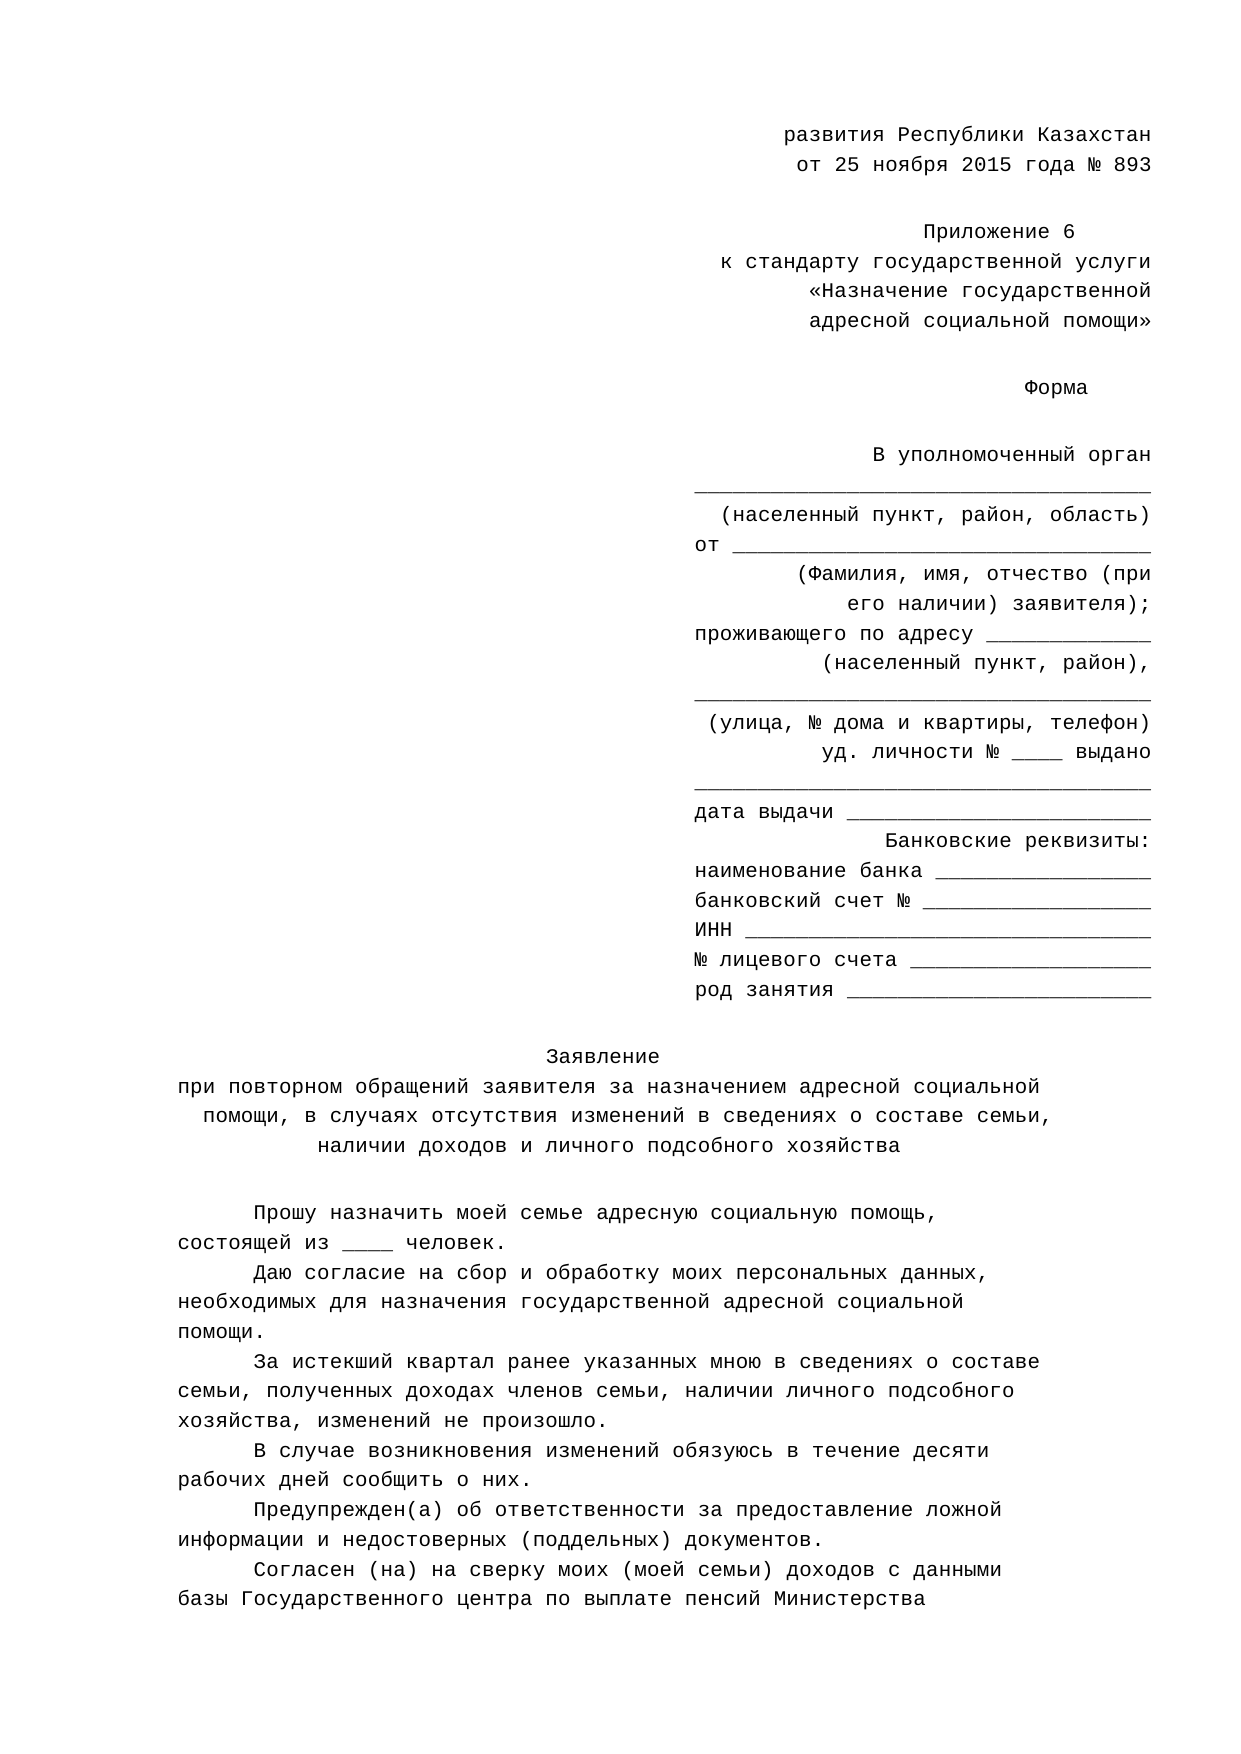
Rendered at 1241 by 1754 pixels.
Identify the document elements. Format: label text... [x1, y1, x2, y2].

text Форма [177, 371, 1152, 401]
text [177, 1196, 1152, 1612]
text В уполномоченный орган ____________________________________ (населенный пункт, район, область) от _________________________________ (Фамилия, имя, отчество (при его наличии) заявителя); проживающего по адресу _____________ (населенный пункт, район), ____________________________________ (улица, № дома и квартиры, телефон) уд. личности № ____ выдано ____________________________________ дата выдачи ________________________ Банковские реквизиты: наименование банка _________________ банковский счет № __________________ ИНН ________________________________ № лицевого счета ___________________ род занятия ________________________ [177, 438, 1152, 1002]
text Приложение 6 к стандарту государственной услуги «Назначение государственной адресной социальной помощи» [177, 215, 1152, 334]
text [177, 118, 1152, 177]
text Заявление при повторном обращений заявителя за назначением адресной социальной помощи, в случаях отсутствия изменений в сведениях о составе семьи, наличии доходов и личного подсобного хозяйства [177, 1040, 1152, 1159]
